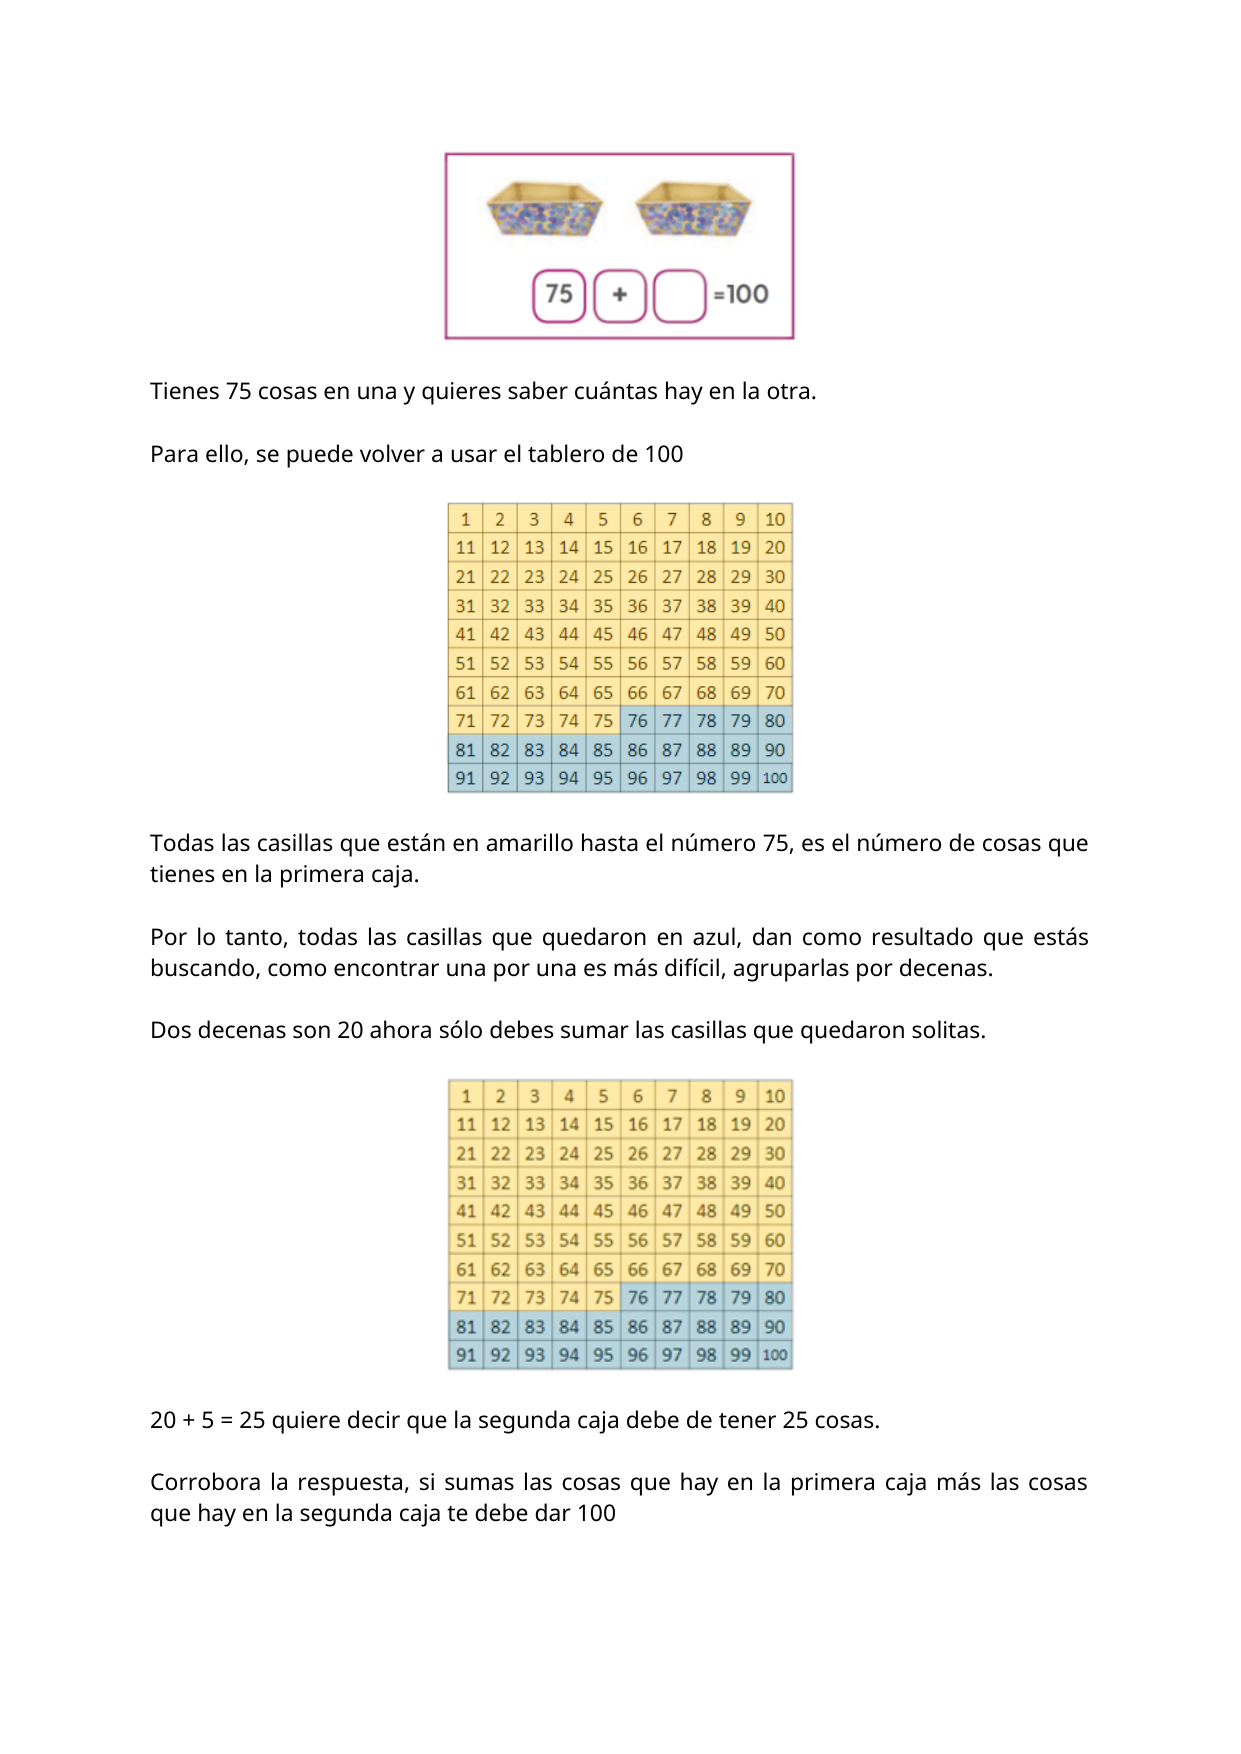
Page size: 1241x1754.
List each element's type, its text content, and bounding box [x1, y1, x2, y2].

text Por lo tanto, todas las casillas que quedaron en azul, dan como resultado que estás buscando, como encontrar una por una es más difícil, agruparlas por decenas. [150, 921, 1090, 983]
text Todas las casillas que están en amarillo hasta el número 75, es el número de cosas que tienes en la primera caja. [150, 827, 1090, 889]
text Para ello, se puede volver a usar el tablero de 100 [150, 437, 1090, 469]
picture [445, 1077, 795, 1373]
picture [444, 500, 796, 796]
text Dos decenas son 20 ahora sólo debes sumar las casillas que quedaron solitas. [150, 1014, 1090, 1046]
text Corrobora la respuesta, si sumas las cosas que hay en la primera caja más las cosas que hay en la segunda caja te debe dar 100 [150, 1466, 1090, 1528]
text 20 + 5 = 25 quiere decir que la segunda caja debe de tener 25 cosas. [150, 1403, 1090, 1435]
picture [442, 150, 798, 344]
text Tienes 75 cosas en una y quieres saber cuántas hay en la otra. [150, 375, 1090, 406]
